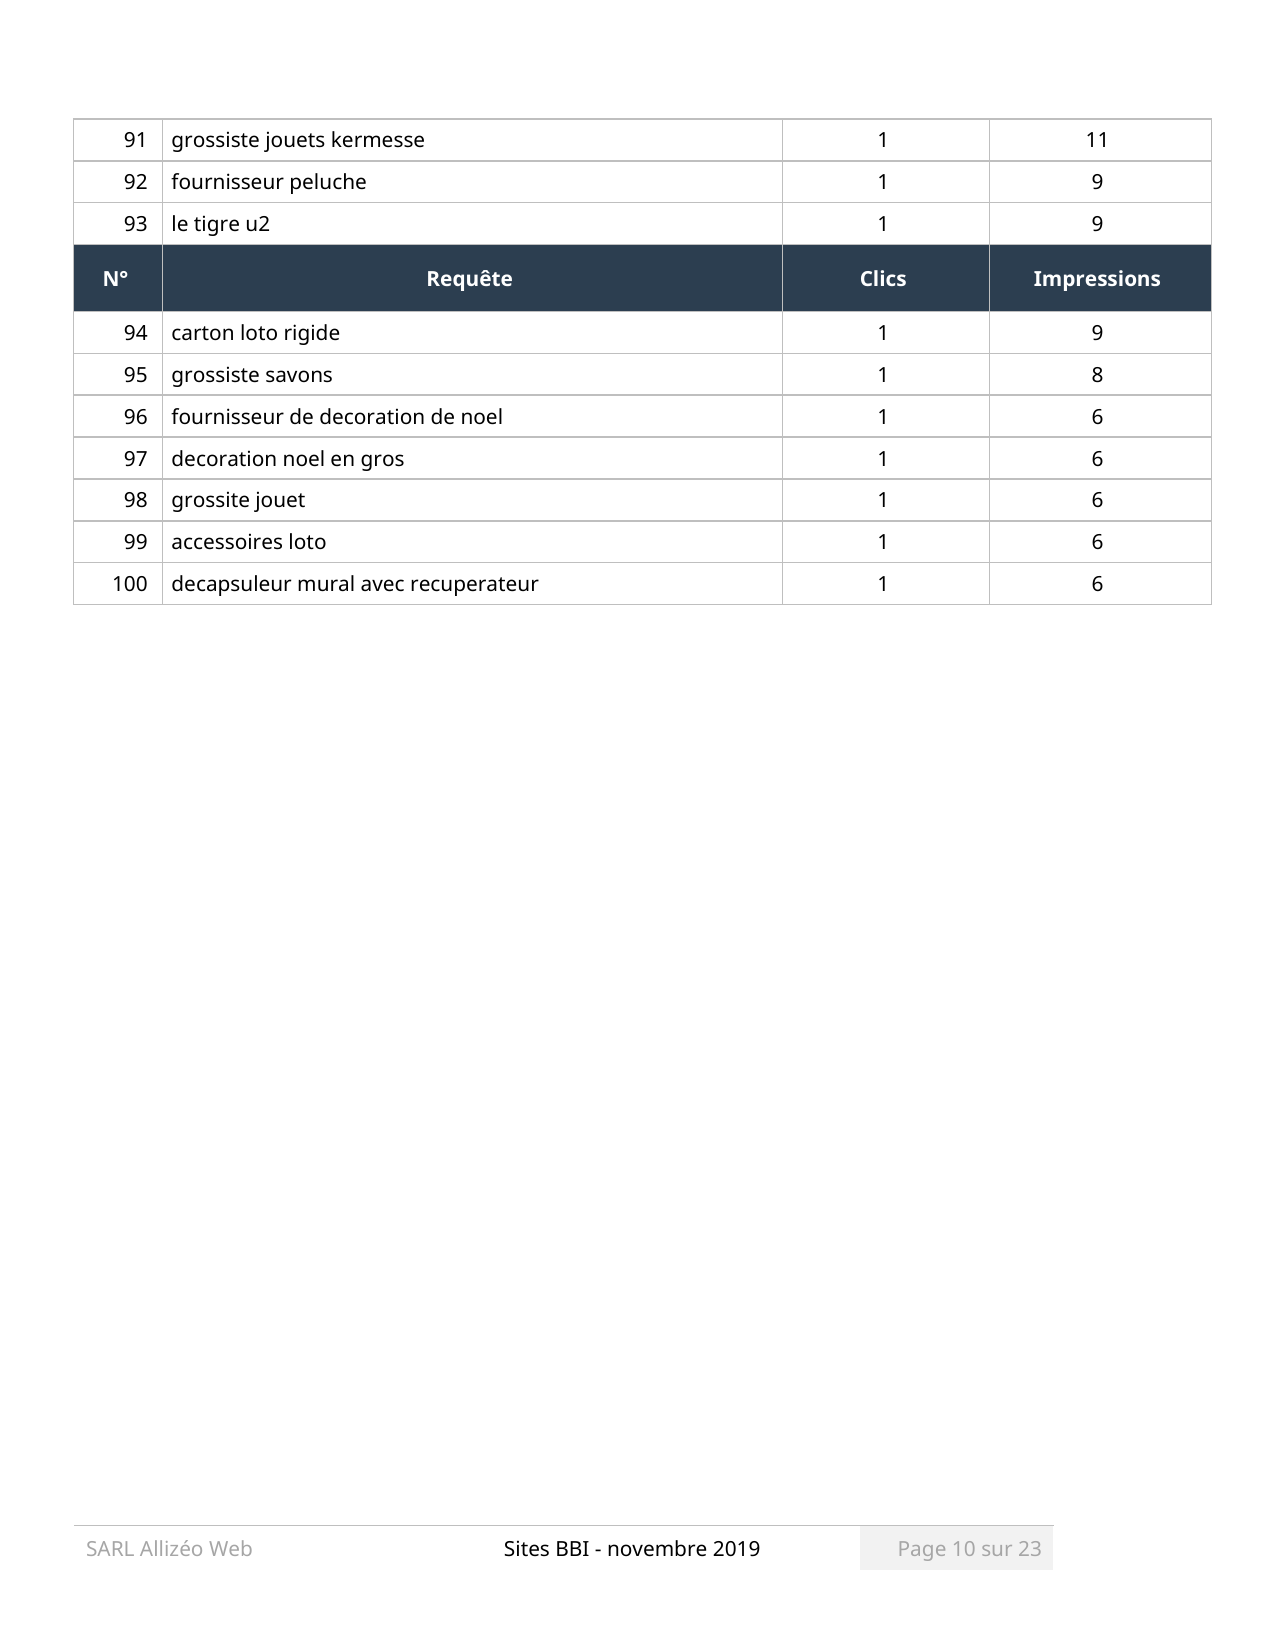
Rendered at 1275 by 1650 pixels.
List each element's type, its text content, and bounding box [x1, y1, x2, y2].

table_cell 97 [74, 438, 162, 478]
table_cell grossiste jouets kermesse [163, 120, 782, 160]
table_cell 1 [783, 563, 989, 604]
table_cell 11 [990, 120, 1211, 160]
table_cell grossite jouet [163, 480, 782, 520]
table_cell 9 [990, 312, 1211, 352]
table_cell 92 [74, 162, 162, 202]
table_cell 1 [783, 162, 989, 202]
table_cell 6 [990, 480, 1211, 520]
table_cell 6 [990, 563, 1211, 604]
table_cell 6 [990, 396, 1211, 436]
table_cell accessoires loto [163, 522, 782, 562]
table_cell Clics [783, 245, 989, 311]
table_cell 1 [783, 120, 989, 160]
table_cell 1 [783, 203, 989, 244]
table_cell grossiste savons [163, 354, 782, 394]
table_cell N° [74, 245, 162, 311]
table_cell 94 [74, 312, 162, 352]
table_cell 1 [783, 480, 989, 520]
table_cell Requête [163, 245, 782, 311]
table_cell 1 [783, 396, 989, 436]
table_cell 1 [783, 312, 989, 352]
table_cell 1 [783, 354, 989, 394]
table_cell 8 [990, 354, 1211, 394]
table_cell decoration noel en gros [163, 438, 782, 478]
table_cell fournisseur de decoration de noel [163, 396, 782, 436]
table_cell carton loto rigide [163, 312, 782, 352]
table_cell fournisseur peluche [163, 162, 782, 202]
table_cell 9 [990, 203, 1211, 244]
table_cell Impressions [990, 245, 1211, 311]
table_cell 1 [783, 522, 989, 562]
table_cell 93 [74, 203, 162, 244]
table_cell 6 [990, 522, 1211, 562]
table_cell 95 [74, 354, 162, 394]
table_cell 98 [74, 480, 162, 520]
table_cell 100 [74, 563, 162, 604]
table_cell le tigre u2 [163, 203, 782, 244]
table_cell 6 [990, 438, 1211, 478]
table_cell decapsuleur mural avec recuperateur [163, 563, 782, 604]
table_cell 9 [990, 162, 1211, 202]
table_cell 1 [783, 438, 989, 478]
table_cell 96 [74, 396, 162, 436]
table_cell 99 [74, 522, 162, 562]
table_cell 91 [74, 120, 162, 160]
